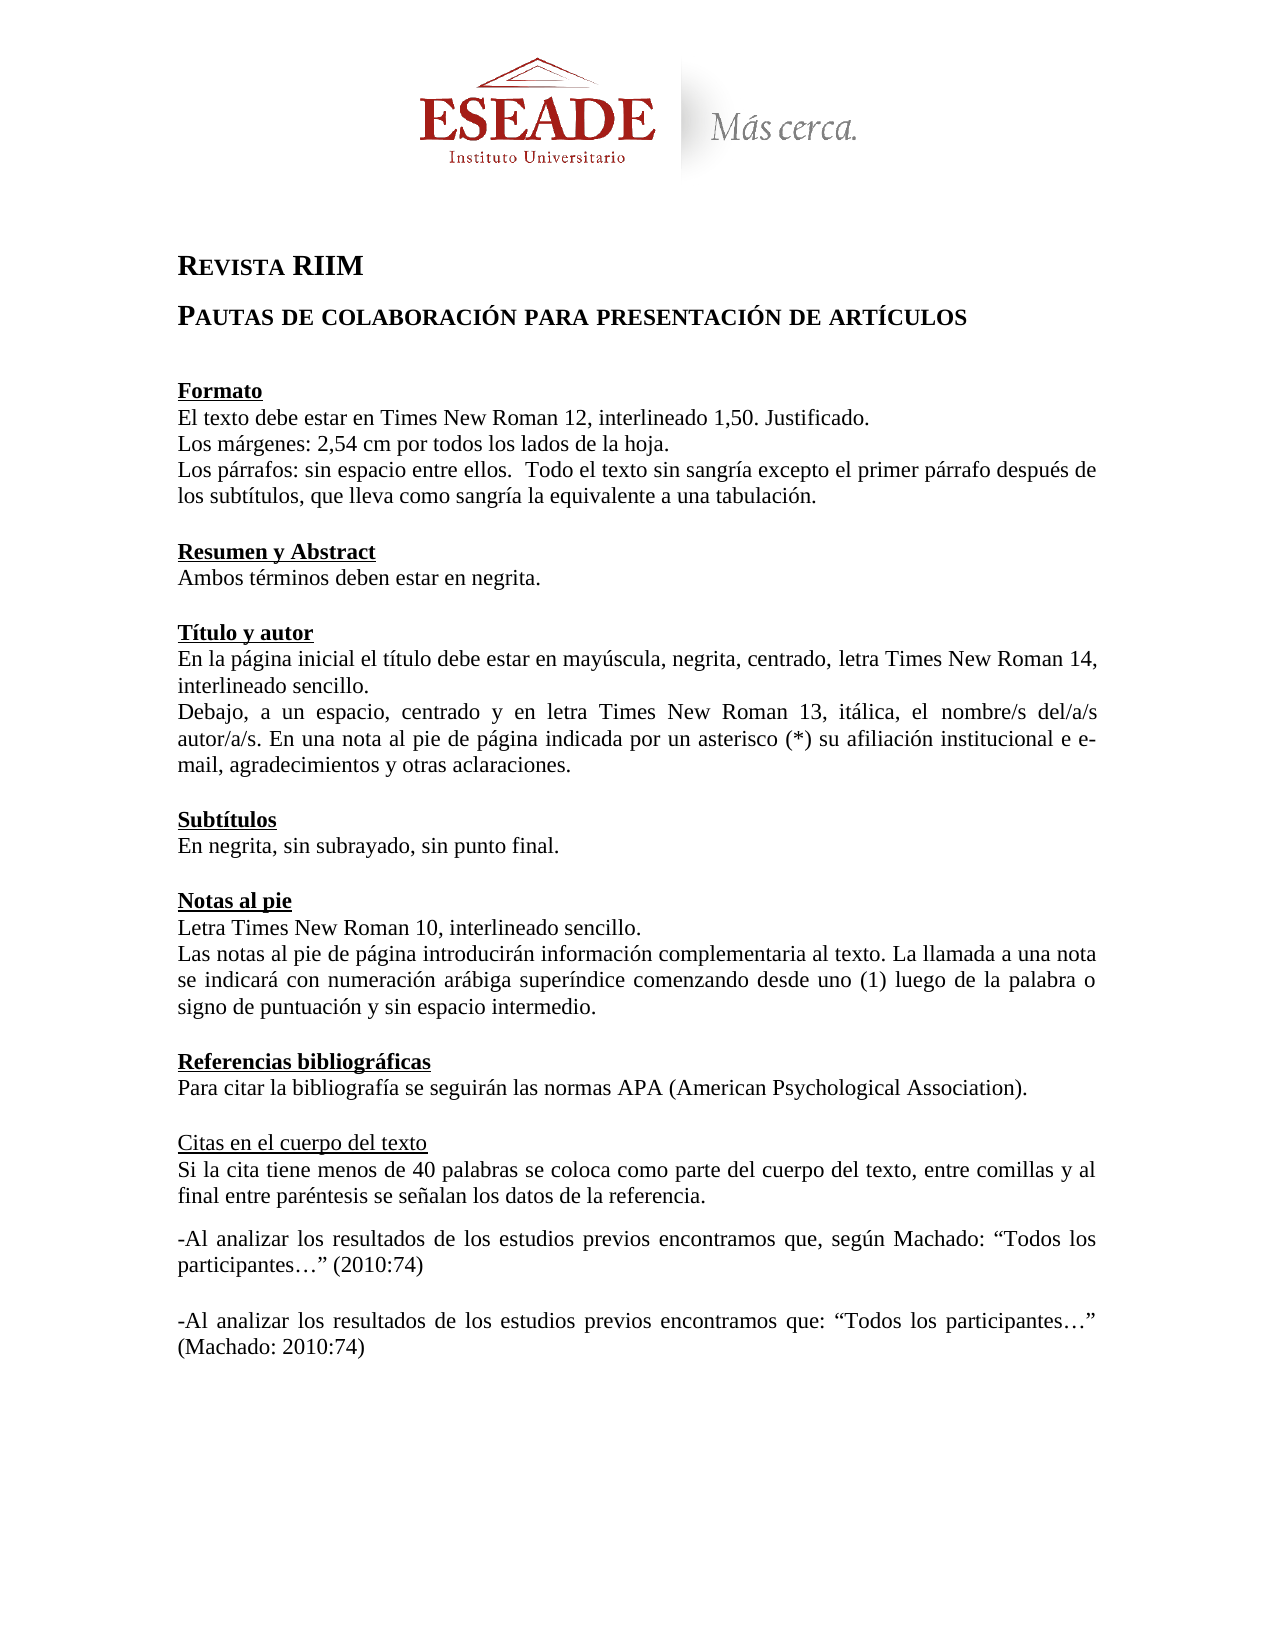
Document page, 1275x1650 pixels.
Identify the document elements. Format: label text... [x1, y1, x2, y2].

text En la página inicial el título debe estar en mayúscula, negrita, centrado, letra Times New Roman 14, interlineado sencillo. [177, 646, 1098, 698]
text Debajo, a un espacio, centrado y en letra Times New Roman 13, itálica, el nombre/s del/a/s autor/a/s. En una nota al pie de página indicada por un asterisco (*) su afiliación institucional e e-mail, agradecimientos y otras aclaraciones. [177, 698, 1098, 777]
text -Al analizar los resultados de los estudios previos encontramos que: “Todos los participantes…” (Machado: 2010:74) [177, 1307, 1098, 1359]
text En negrita, sin subrayado, sin punto final. [177, 832, 1098, 859]
text Citas en el cuerpo del texto [177, 1129, 1098, 1156]
text Subtítulos [177, 806, 1098, 832]
text Notas al pie [177, 887, 1098, 914]
text -Al analizar los resultados de los estudios previos encontramos que, según Machado: “Todos los participantes…” (2010:74) [177, 1225, 1098, 1278]
text Título y autor [177, 619, 1098, 646]
text Referencias bibliográficas [177, 1048, 1098, 1074]
text Pautas de colaboración para presentación de artículos [177, 298, 1098, 332]
text Si la cita tiene menos de 40 palabras se coloca como parte del cuerpo del texto, entre comillas y al final entre paréntesis se señalan los datos de la referencia. [177, 1156, 1098, 1208]
text Formato [177, 377, 1098, 403]
text Los párrafos: sin espacio entre ellos. Todo el texto sin sangría excepto el primer párrafo después de los subtítulos, que lleva como sangría la equivalente a una tabulación. [177, 456, 1098, 509]
text Las notas al pie de página introducirán información complementaria al texto. La llamada a una nota se indicará con numeración arábiga superíndice comenzando desde uno (1) luego de la palabra o signo de puntuación y sin espacio intermedio. [177, 940, 1098, 1019]
text Ambos términos deben estar en negrita. [177, 564, 1098, 590]
text Letra Times New Roman 10, interlineado sencillo. [177, 914, 1098, 940]
text Revista RIIM [177, 248, 1098, 282]
text Resumen y Abstract [177, 538, 1098, 564]
picture [415, 48, 857, 189]
text Los márgenes: 2,54 cm por todos los lados de la hoja. [177, 430, 1098, 456]
text Para citar la bibliografía se seguirán las normas APA (American Psychological Association). [177, 1074, 1098, 1101]
text El texto debe estar en Times New Roman 12, interlineado 1,50. Justificado. [177, 403, 1098, 430]
